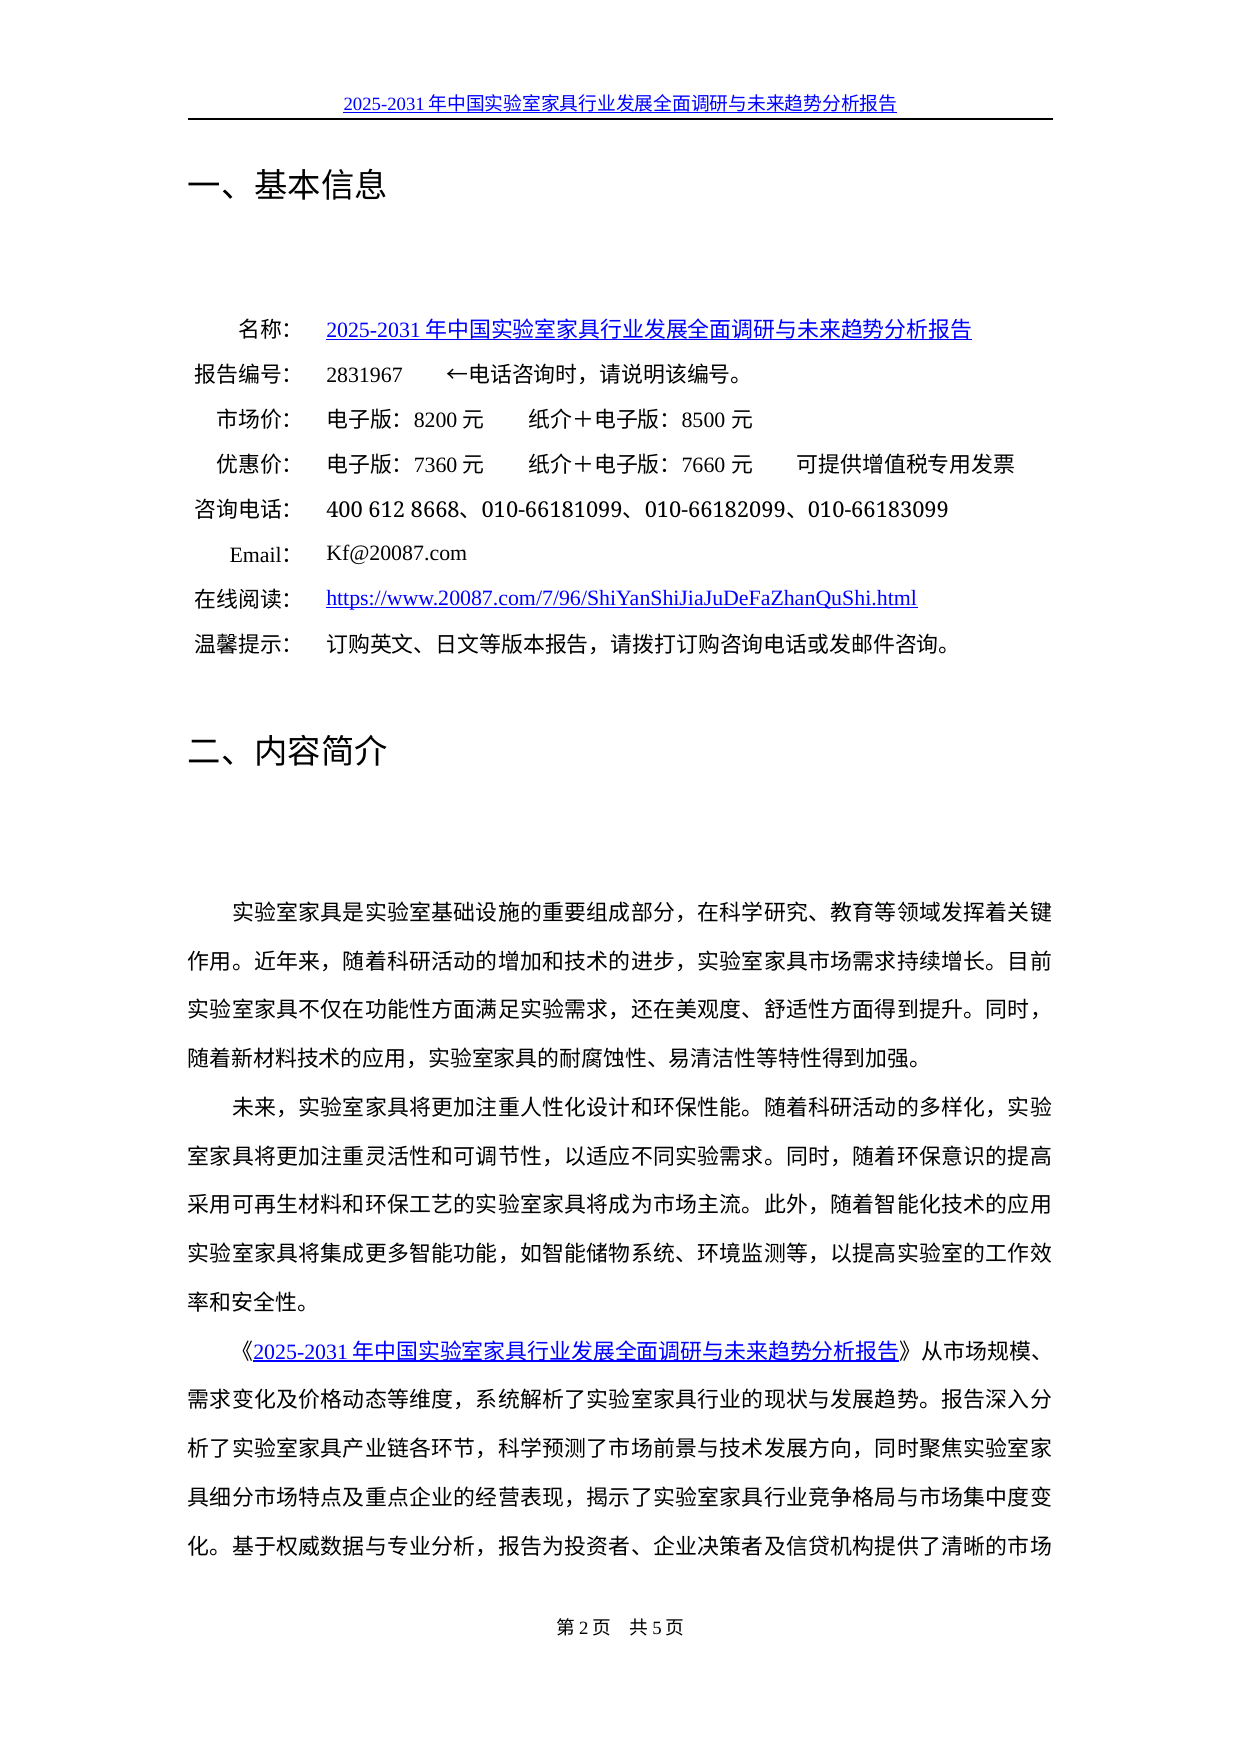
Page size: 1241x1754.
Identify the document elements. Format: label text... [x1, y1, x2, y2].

table_cell 400 612 8668、010-66181099、010-66182099、010-66183099 [315, 492, 1073, 537]
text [187, 894, 1053, 1561]
table_cell 优惠价： [167, 447, 315, 492]
table_cell [315, 582, 1073, 627]
table_header 2025-2031年中国实验室家具行业发展全面调研与未来趋势分析报告 [315, 312, 1073, 357]
table_cell 电子版：8200 元 纸介＋电子版：8500 元 [315, 402, 1073, 447]
table_cell Kf@20087.com [315, 537, 1073, 582]
table_cell 市场价： [167, 402, 315, 447]
title 一、基本信息 [187, 150, 1053, 215]
table_cell 电子版：7360 元 纸介＋电子版：7660 元 可提供增值税专用发票 [315, 447, 1073, 492]
table_cell 温馨提示： [167, 627, 315, 672]
table_cell 报告编号： [167, 357, 315, 402]
table_cell 在线阅读： [167, 582, 315, 627]
title 二、内容简介 [187, 717, 1053, 782]
table_cell 咨询电话： [167, 492, 315, 537]
table_header 名称： [167, 312, 315, 357]
table_cell Email： [167, 537, 315, 582]
table_cell 2831967 ←电话咨询时，请说明该编号。 [315, 357, 1073, 402]
table_cell 订购英文、日文等版本报告，请拨打订购咨询电话或发邮件咨询。 [315, 627, 1073, 672]
